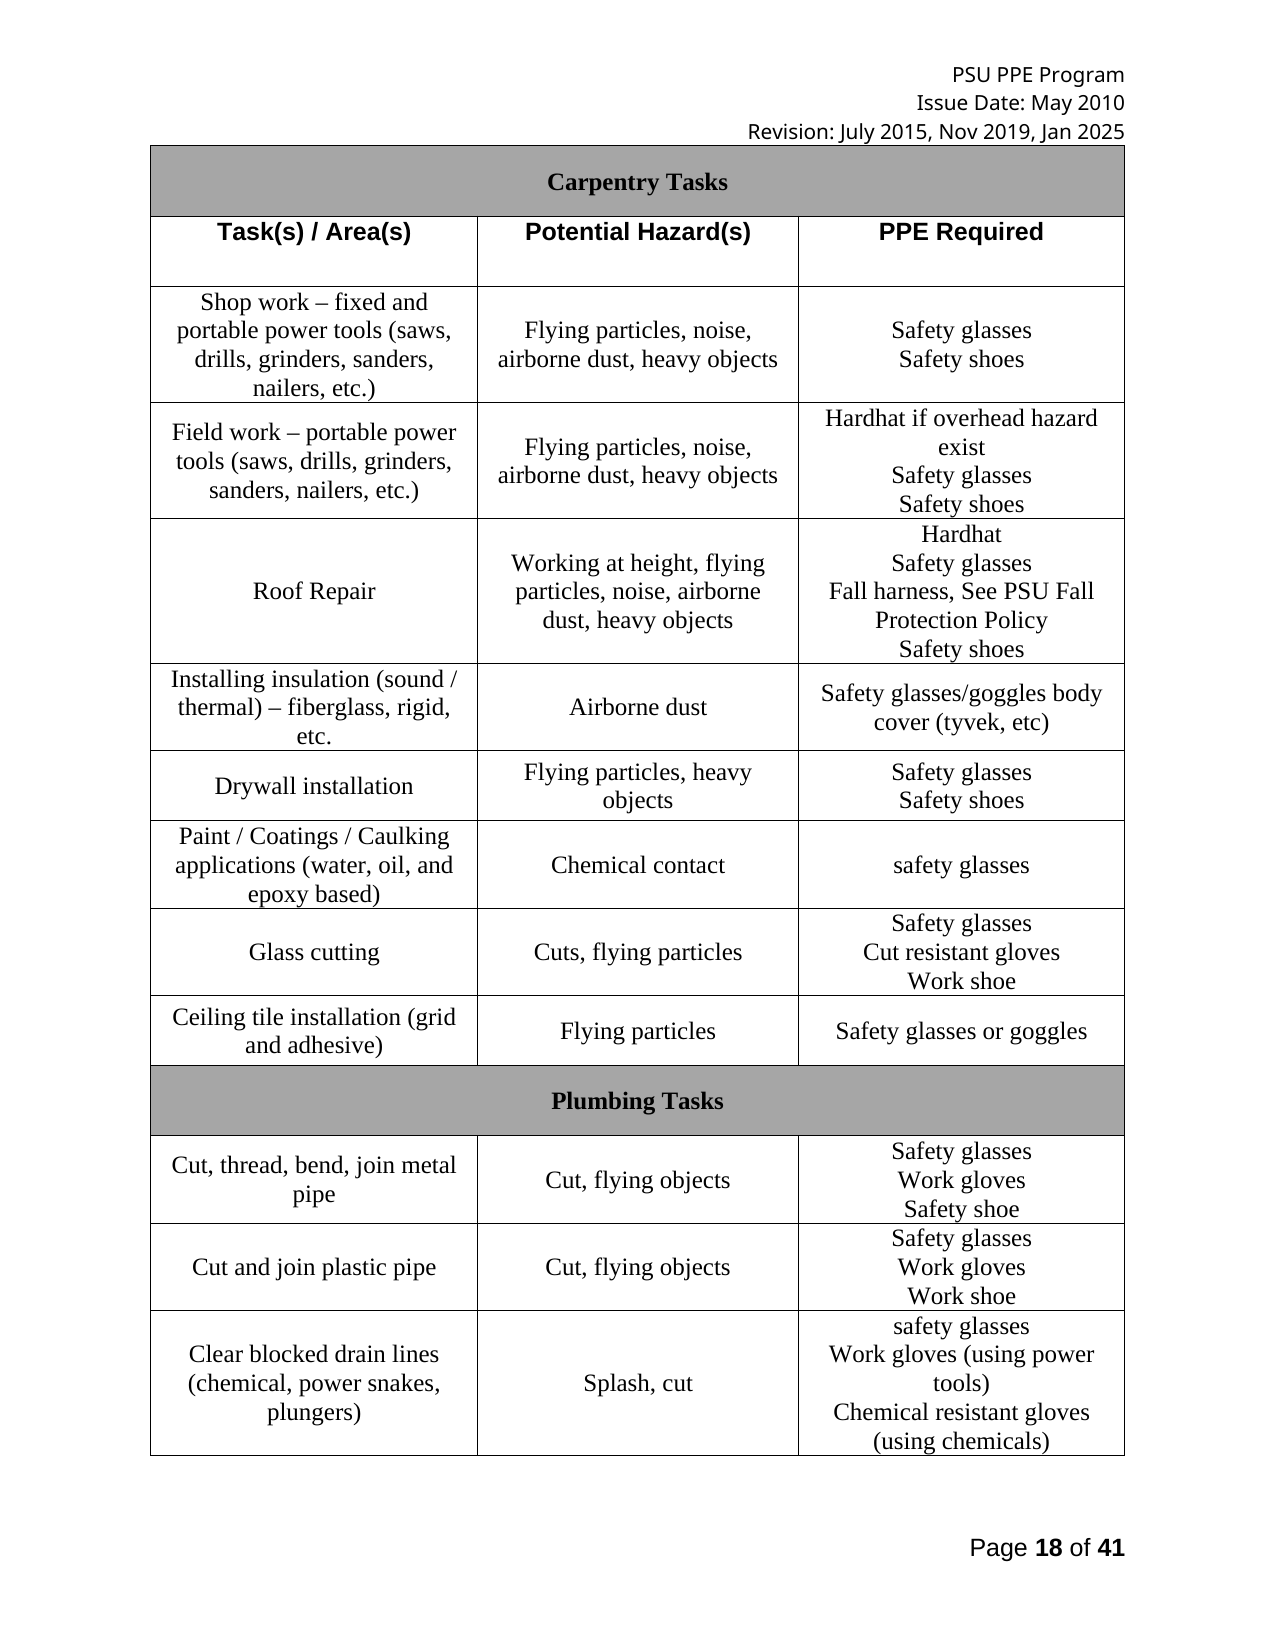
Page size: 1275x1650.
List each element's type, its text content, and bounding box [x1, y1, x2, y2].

table_header Carpentry Tasks [151, 146, 1124, 216]
table_cell Shop work – fixed and portable power tools (saws, drills, grinders, sanders, nailers, etc.) [151, 287, 477, 402]
table_cell Roof Repair [151, 519, 477, 663]
table_cell Paint / Coatings / Caulking applications (water, oil, and epoxy based) [151, 821, 477, 907]
table_cell Working at height, flying particles, noise, airborne dust, heavy objects [478, 519, 798, 663]
table_cell Flying particles, noise, airborne dust, heavy objects [478, 287, 798, 402]
table_cell safety glasses Work gloves (using power tools) Chemical resistant gloves (using chemicals) [799, 1311, 1124, 1454]
table_cell Cut, thread, bend, join metal pipe [151, 1136, 477, 1222]
table_cell Splash, cut [478, 1311, 798, 1454]
table_cell PPE Required [799, 217, 1124, 286]
table_cell Potential Hazard(s) [478, 217, 798, 286]
table_cell Clear blocked drain lines (chemical, power snakes, plungers) [151, 1311, 477, 1454]
table_cell Cut, flying objects [478, 1136, 798, 1222]
table_cell Hardhat Safety glasses Fall harness, See PSU Fall Protection Policy Safety shoes [799, 519, 1124, 663]
table_cell Chemical contact [478, 821, 798, 907]
table_cell Safety glasses Safety shoes [799, 287, 1124, 402]
table_cell Flying particles [478, 996, 798, 1065]
table_cell Safety glasses Cut resistant gloves Work shoe [799, 909, 1124, 995]
table_cell Installing insulation (sound / thermal) – fiberglass, rigid, etc. [151, 664, 477, 750]
table_cell Safety glasses Safety shoes [799, 751, 1124, 820]
table_cell Safety glasses Work gloves Safety shoe [799, 1136, 1124, 1222]
table_cell Cut and join plastic pipe [151, 1224, 477, 1310]
table_cell Airborne dust [478, 664, 798, 750]
table_cell Glass cutting [151, 909, 477, 995]
table_cell Cuts, flying particles [478, 909, 798, 995]
table_cell Task(s) / Area(s) [151, 217, 477, 286]
table_cell Flying particles, noise, airborne dust, heavy objects [478, 403, 798, 518]
table_cell Safety glasses/goggles body cover (tyvek, etc) [799, 664, 1124, 750]
table_cell Cut, flying objects [478, 1224, 798, 1310]
table_cell Safety glasses Work gloves Work shoe [799, 1224, 1124, 1310]
table_cell Ceiling tile installation (grid and adhesive) [151, 996, 477, 1065]
table_cell Safety glasses or goggles [799, 996, 1124, 1065]
table_cell Flying particles, heavy objects [478, 751, 798, 820]
table_cell Plumbing Tasks [151, 1066, 1124, 1135]
table_cell safety glasses [799, 821, 1124, 907]
table_cell Field work – portable power tools (saws, drills, grinders, sanders, nailers, etc.) [151, 403, 477, 518]
table_cell Hardhat if overhead hazard exist Safety glasses Safety shoes [799, 403, 1124, 518]
table_cell Drywall installation [151, 751, 477, 820]
